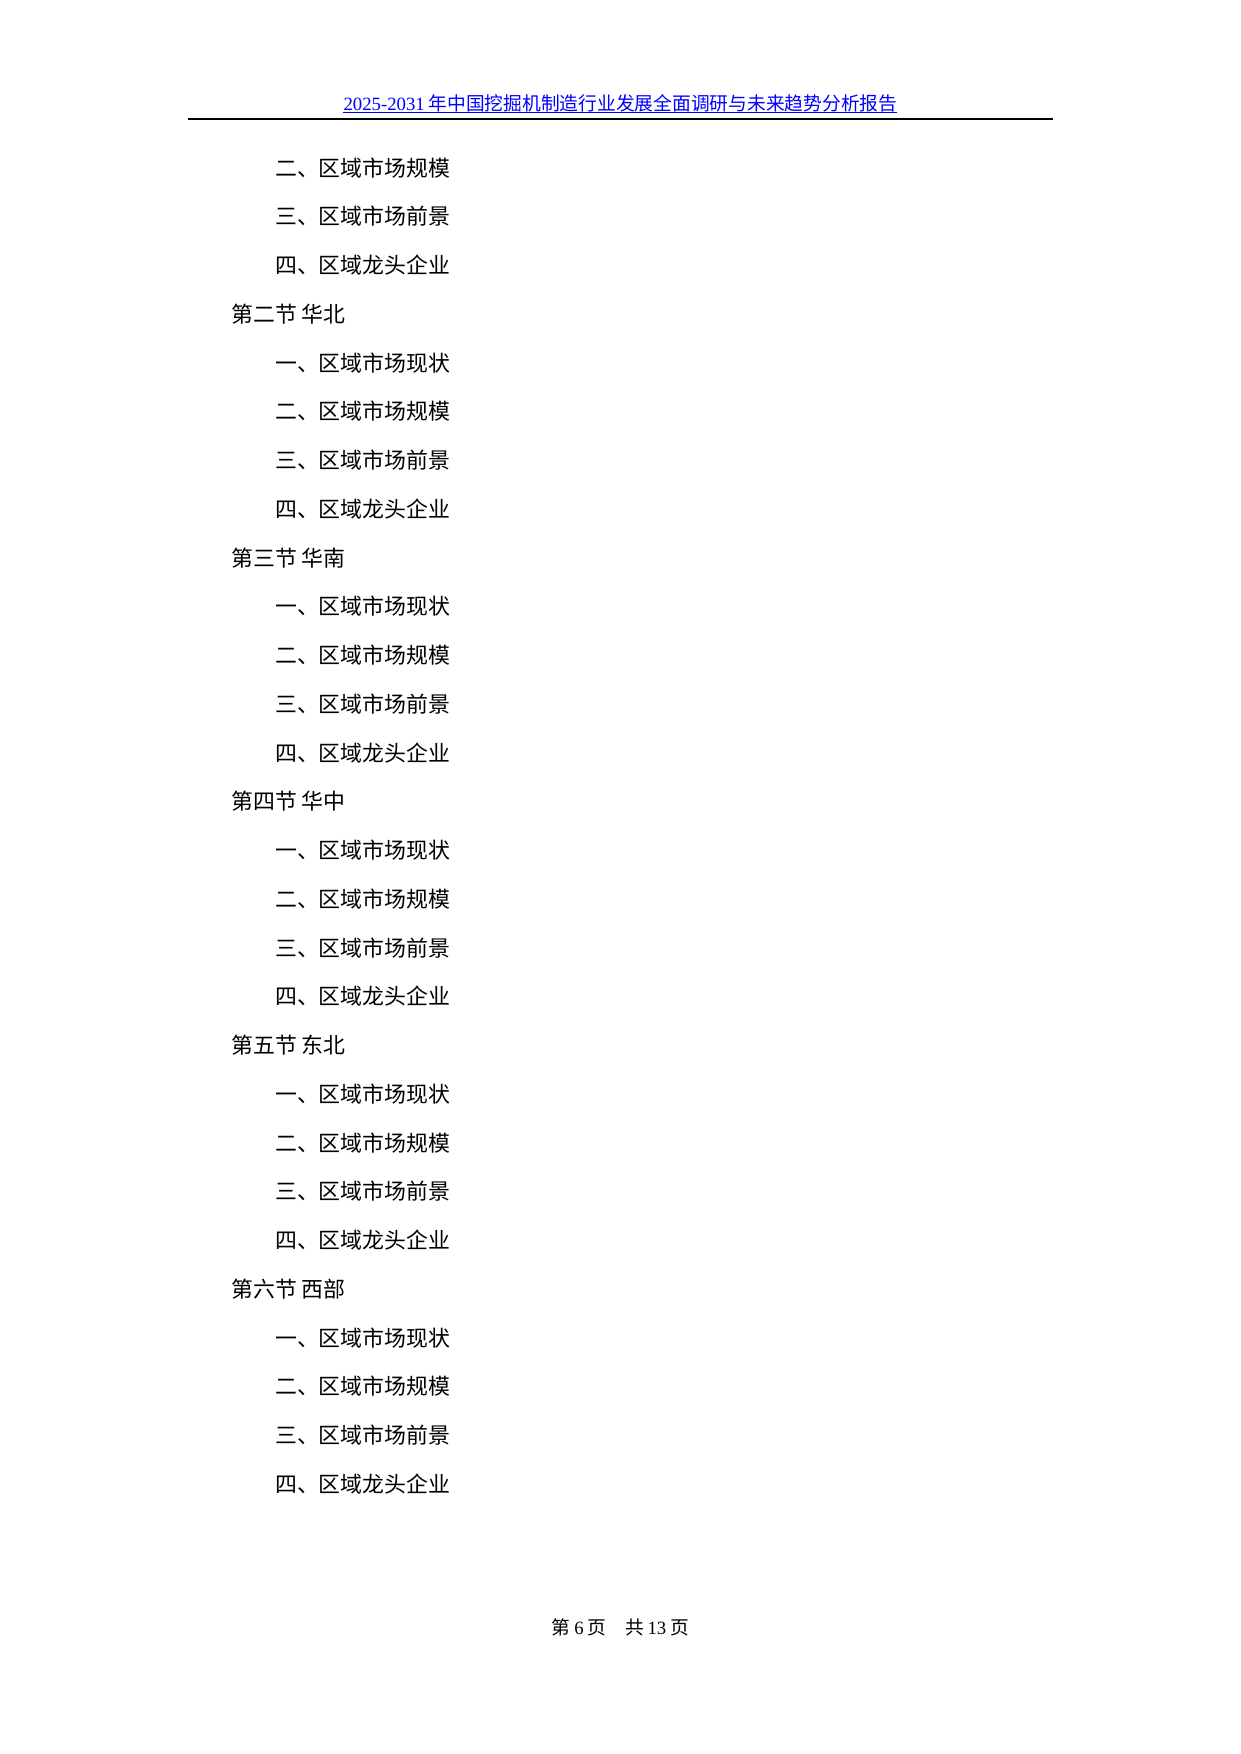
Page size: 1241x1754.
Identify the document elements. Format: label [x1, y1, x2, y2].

text [187, 150, 1053, 1499]
